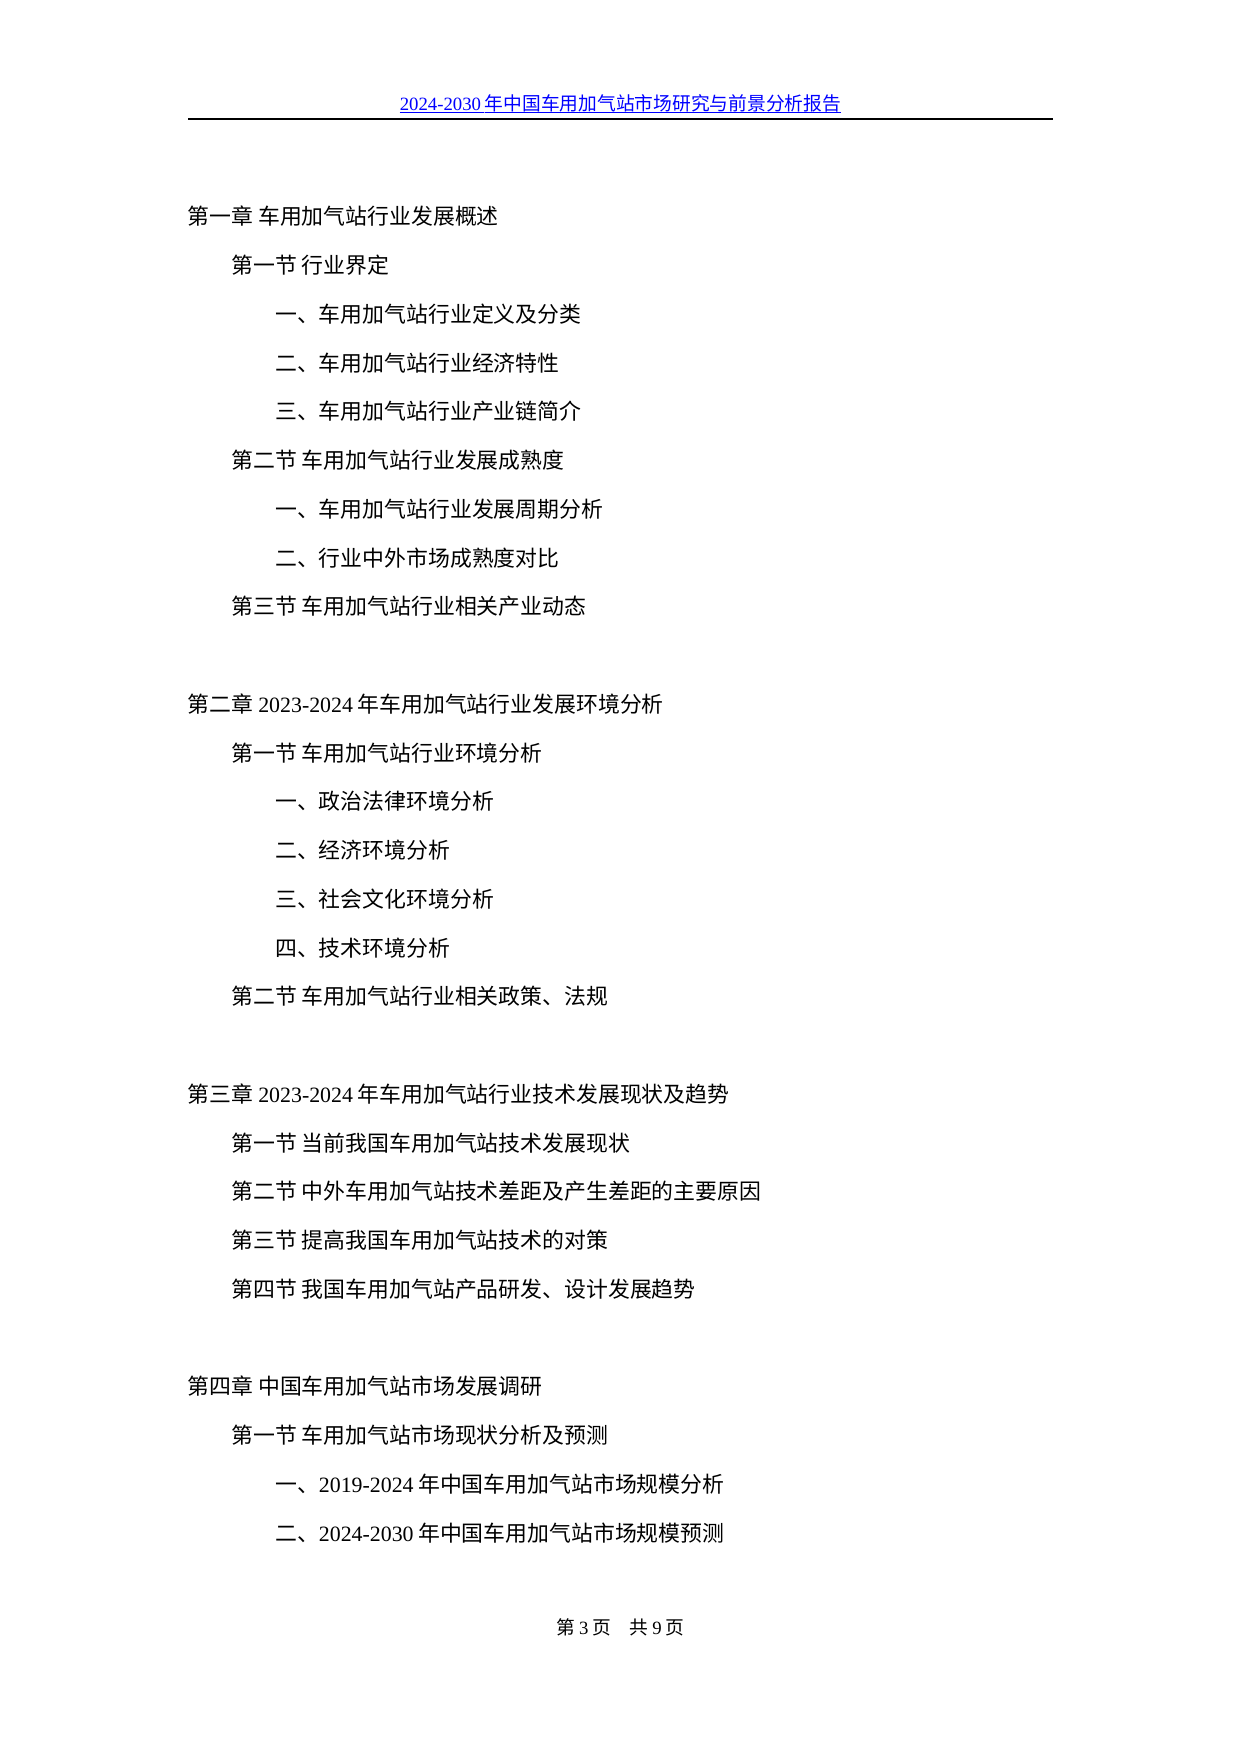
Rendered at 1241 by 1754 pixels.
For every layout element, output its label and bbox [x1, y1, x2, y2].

text [187, 150, 1053, 1548]
